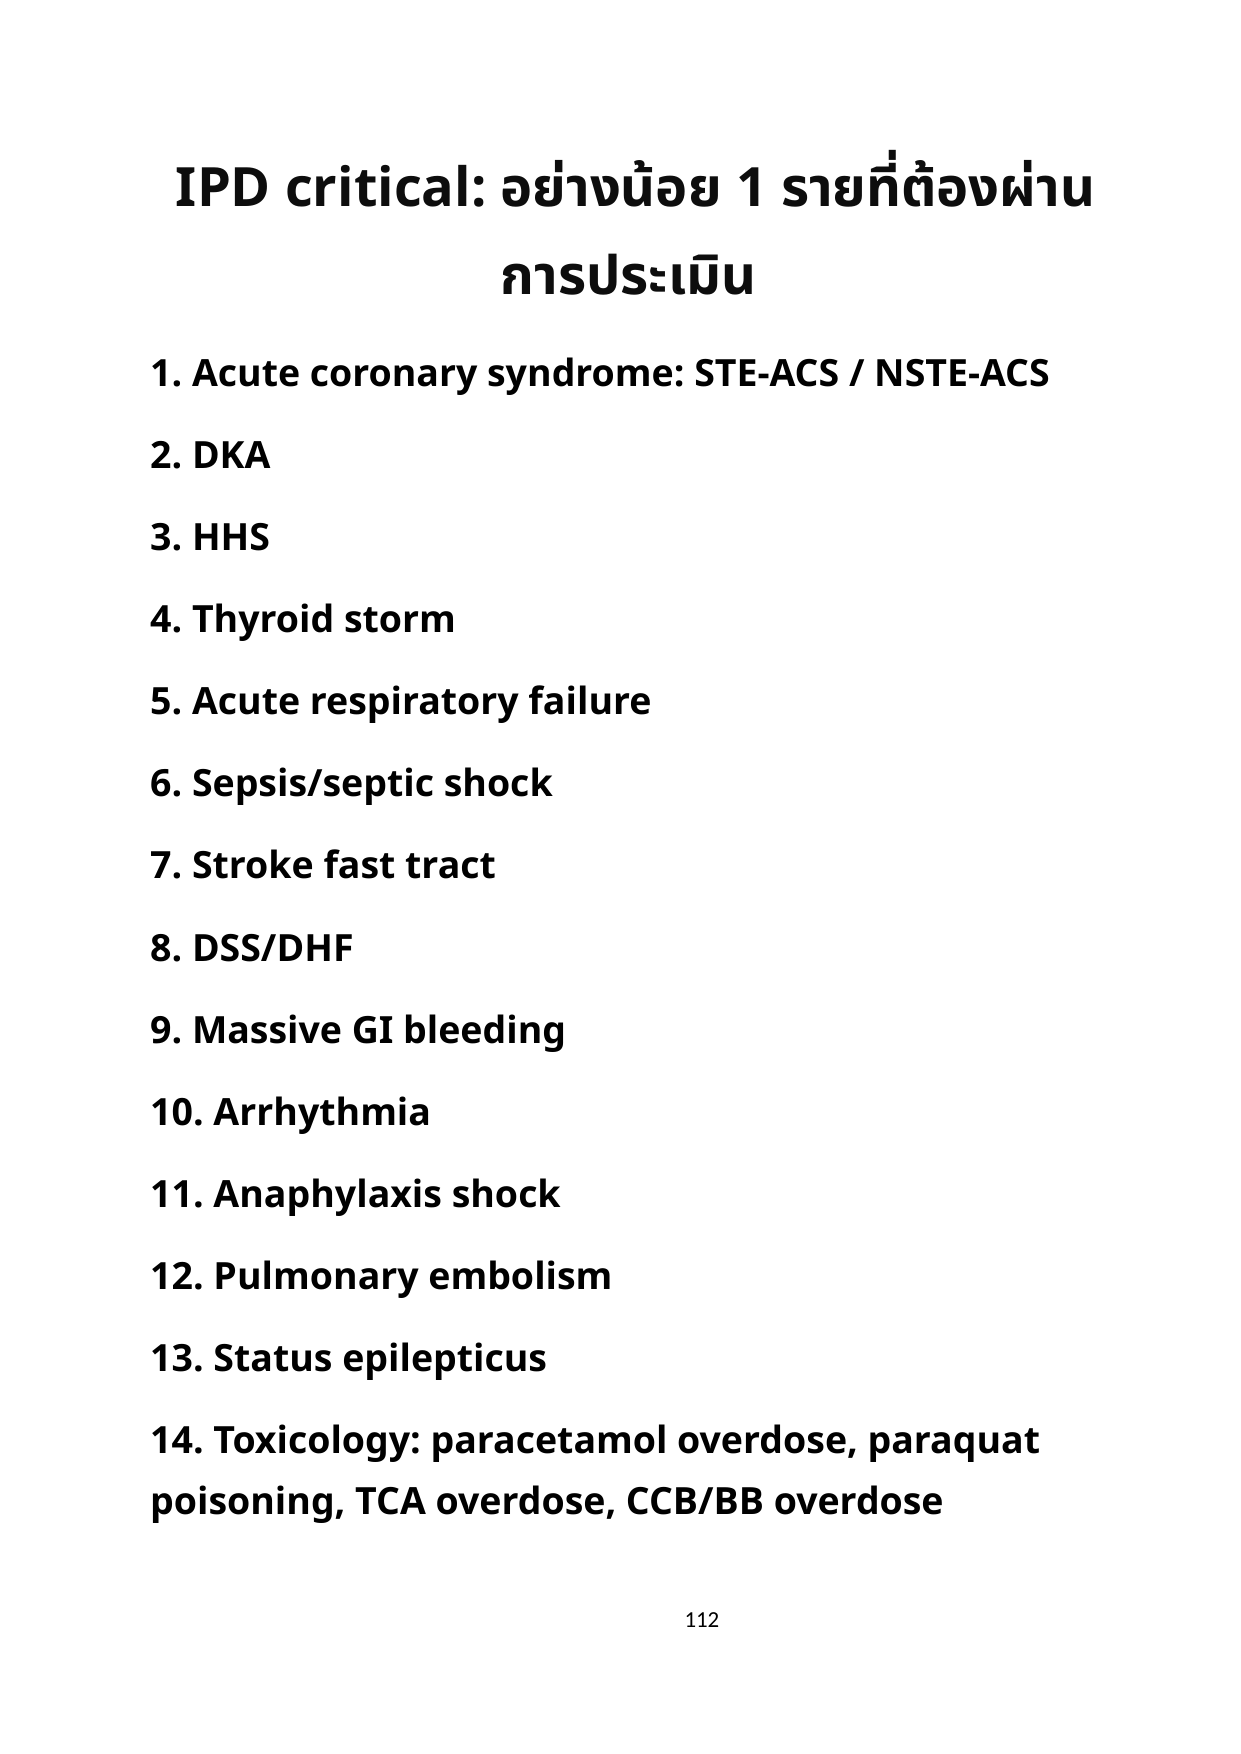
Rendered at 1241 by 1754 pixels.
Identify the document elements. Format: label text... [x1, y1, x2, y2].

text 11. Anaphylaxis shock [150, 1167, 1107, 1218]
text 9. Massive GI bleeding [150, 1003, 1107, 1054]
text 3. HHS [150, 510, 1107, 561]
text 13. Status epilepticus [150, 1331, 1107, 1382]
text IPD critical: อย่างน้อย 1 รายที่ต้องผ่านการประเมิน [150, 148, 1107, 319]
text 12. Pulmonary embolism [150, 1249, 1107, 1300]
text 2. DKA [150, 428, 1107, 479]
text 4. Thyroid storm [150, 592, 1107, 643]
text 8. DSS/DHF [150, 921, 1107, 972]
text 14. Toxicology: paracetamol overdose, paraquat poisoning, TCA overdose, CCB/BB overdose [150, 1413, 1107, 1526]
text 1. Acute coronary syndrome: STE-ACS / NSTE-ACS [150, 346, 1107, 397]
text 10. Arrhythmia [150, 1085, 1107, 1136]
text 6. Sepsis/septic shock [150, 757, 1107, 808]
text 5. Acute respiratory failure [150, 674, 1107, 726]
text 7. Stroke fast tract [150, 839, 1107, 890]
